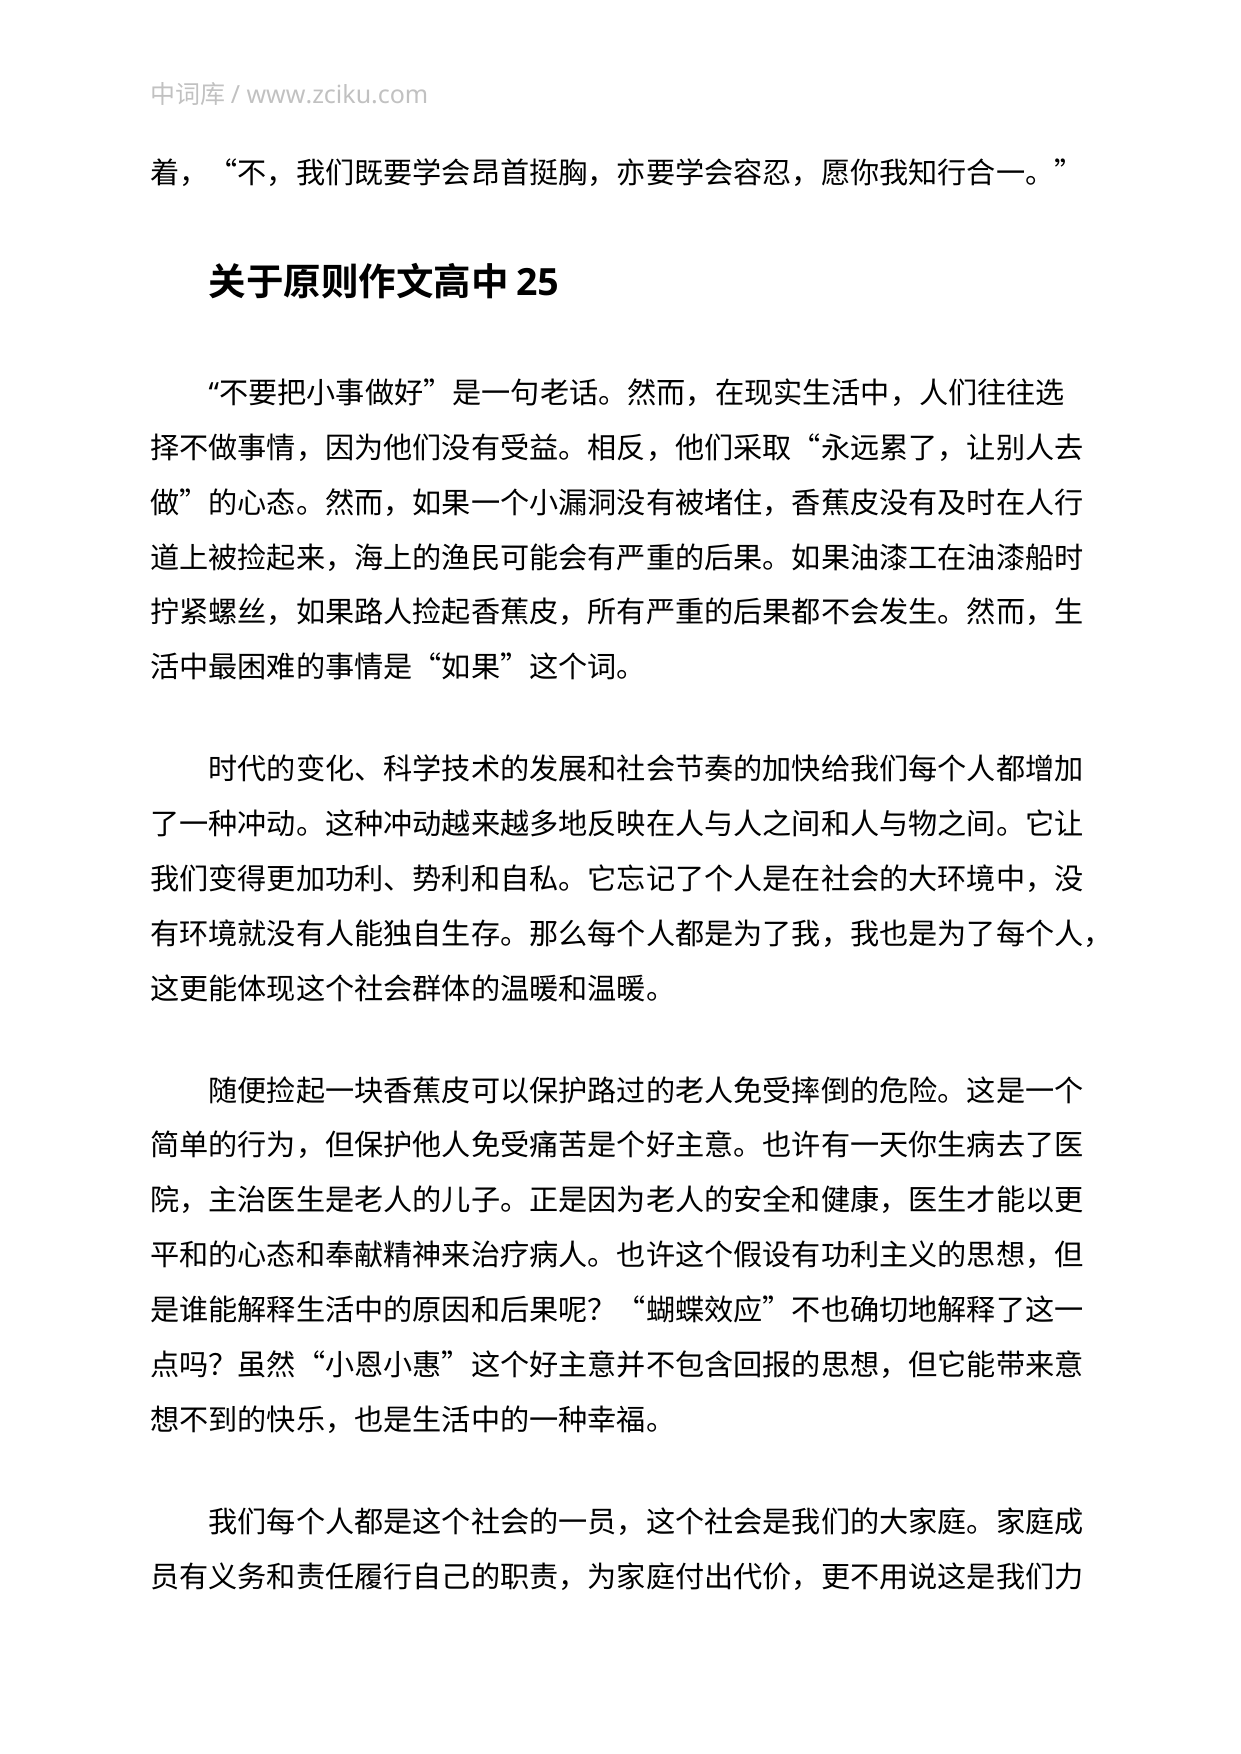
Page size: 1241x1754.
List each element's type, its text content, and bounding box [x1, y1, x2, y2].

text “不要把小事做好”是一句老话。然而，在现实生活中，人们往往选择不做事情，因为他们没有受益。相反，他们采取“永远累了，让别人去做”的心态。然而，如果一个小漏洞没有被堵住，香蕉皮没有及时在人行道上被捡起来，海上的渔民可能会有严重的后果。如果油漆工在油漆船时拧紧螺丝，如果路人捡起香蕉皮，所有严重的后果都不会发生。然而，生活中最困难的事情是“如果”这个词。 [150, 369, 1090, 686]
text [150, 150, 1090, 192]
text 随便捡起一块香蕉皮可以保护路过的老人免受摔倒的危险。这是一个简单的行为，但保护他人免受痛苦是个好主意。也许有一天你生病去了医院，主治医生是老人的儿子。正是因为老人的安全和健康，医生才能以更平和的心态和奉献精神来治疗病人。也许这个假设有功利主义的思想，但是谁能解释生活中的原因和后果呢？“蝴蝶效应”不也确切地解释了这一点吗？虽然“小恩小惠”这个好主意并不包含回报的思想，但它能带来意想不到的快乐，也是生活中的一种幸福。 [150, 1067, 1090, 1439]
text 时代的变化、科学技术的发展和社会节奏的加快给我们每个人都增加了一种冲动。这种冲动越来越多地反映在人与人之间和人与物之间。它让我们变得更加功利、势利和自私。它忘记了个人是在社会的大环境中，没有环境就没有人能独自生存。那么每个人都是为了我，我也是为了每个人，这更能体现这个社会群体的温暖和温暖。 [150, 746, 1090, 1008]
text 关于原则作文高中25 [150, 252, 1090, 306]
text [150, 1498, 1090, 1595]
